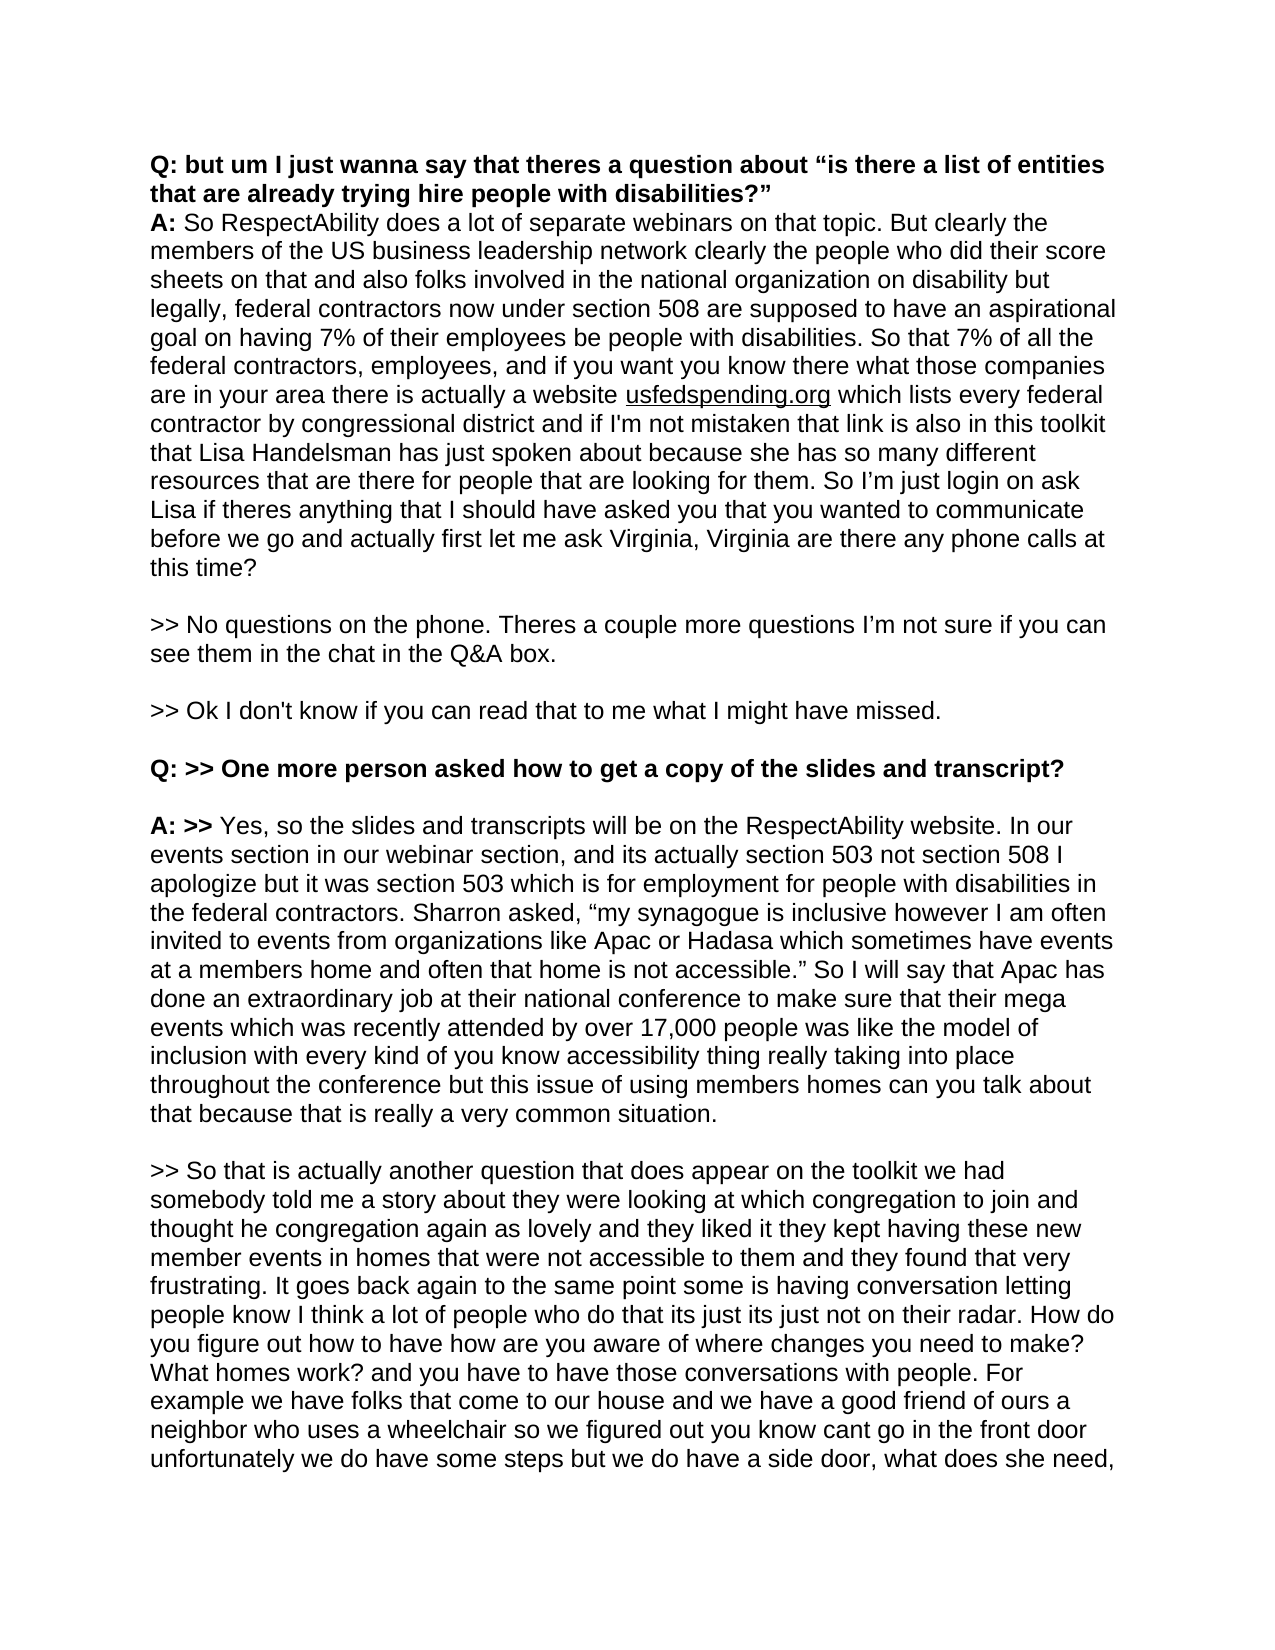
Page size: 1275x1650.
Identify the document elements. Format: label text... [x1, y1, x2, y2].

text >> No questions on the phone. Theres a couple more questions I’m not sure if you can see them in the chat in the Q&A box. [150, 610, 1125, 667]
text A: So RespectAbility does a lot of separate webinars on that topic. But clearly the members of the US business leadership network clearly the people who did their score sheets on that and also folks involved in the national organization on disability but legally, federal contractors now under section 508 are supposed to have an aspirational goal on having 7% of their employees be people with disabilities. So that 7% of all the federal contractors, employees, and if you want you know there what those companies are in your area there is actually a website usfedspending.org which lists every federal contractor by congressional district and if I'm not mistaken that link is also in this toolkit that Lisa Handelsman has just spoken about because she has so many different resources that are there for people that are looking for them. So I’m just login on ask Lisa if theres anything that I should have asked you that you wanted to communicate before we go and actually first let me ask Virginia, Virginia are there any phone calls at this time? [150, 207, 1125, 581]
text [150, 1156, 1125, 1472]
text A: >> Yes, so the slides and transcripts will be on the RespectAbility website. In our events section in our webinar section, and its actually section 503 not section 508 I apologize but it was section 503 which is for employment for people with disabilities in the federal contractors. Sharron asked, “my synagogue is inclusive however I am often invited to events from organizations like Apac or Hadasa which sometimes have events at a members home and often that home is not accessible.” So I will say that Apac has done an extraordinary job at their national conference to make sure that their mega events which was recently attended by over 17,000 people was like the model of inclusion with every kind of you know accessibility thing really taking into place throughout the conference but this issue of using members homes can you talk about that because that is really a very common situation. [150, 811, 1125, 1127]
text Q: but um I just wanna say that theres a question about “is there a list of entities that are already trying hire people with disabilities?” [150, 150, 1125, 207]
text Q: >> One more person asked how to get a copy of the slides and transcript? [150, 754, 1125, 782]
text >> Ok I don't know if you can read that to me what I might have missed. [150, 696, 1125, 725]
